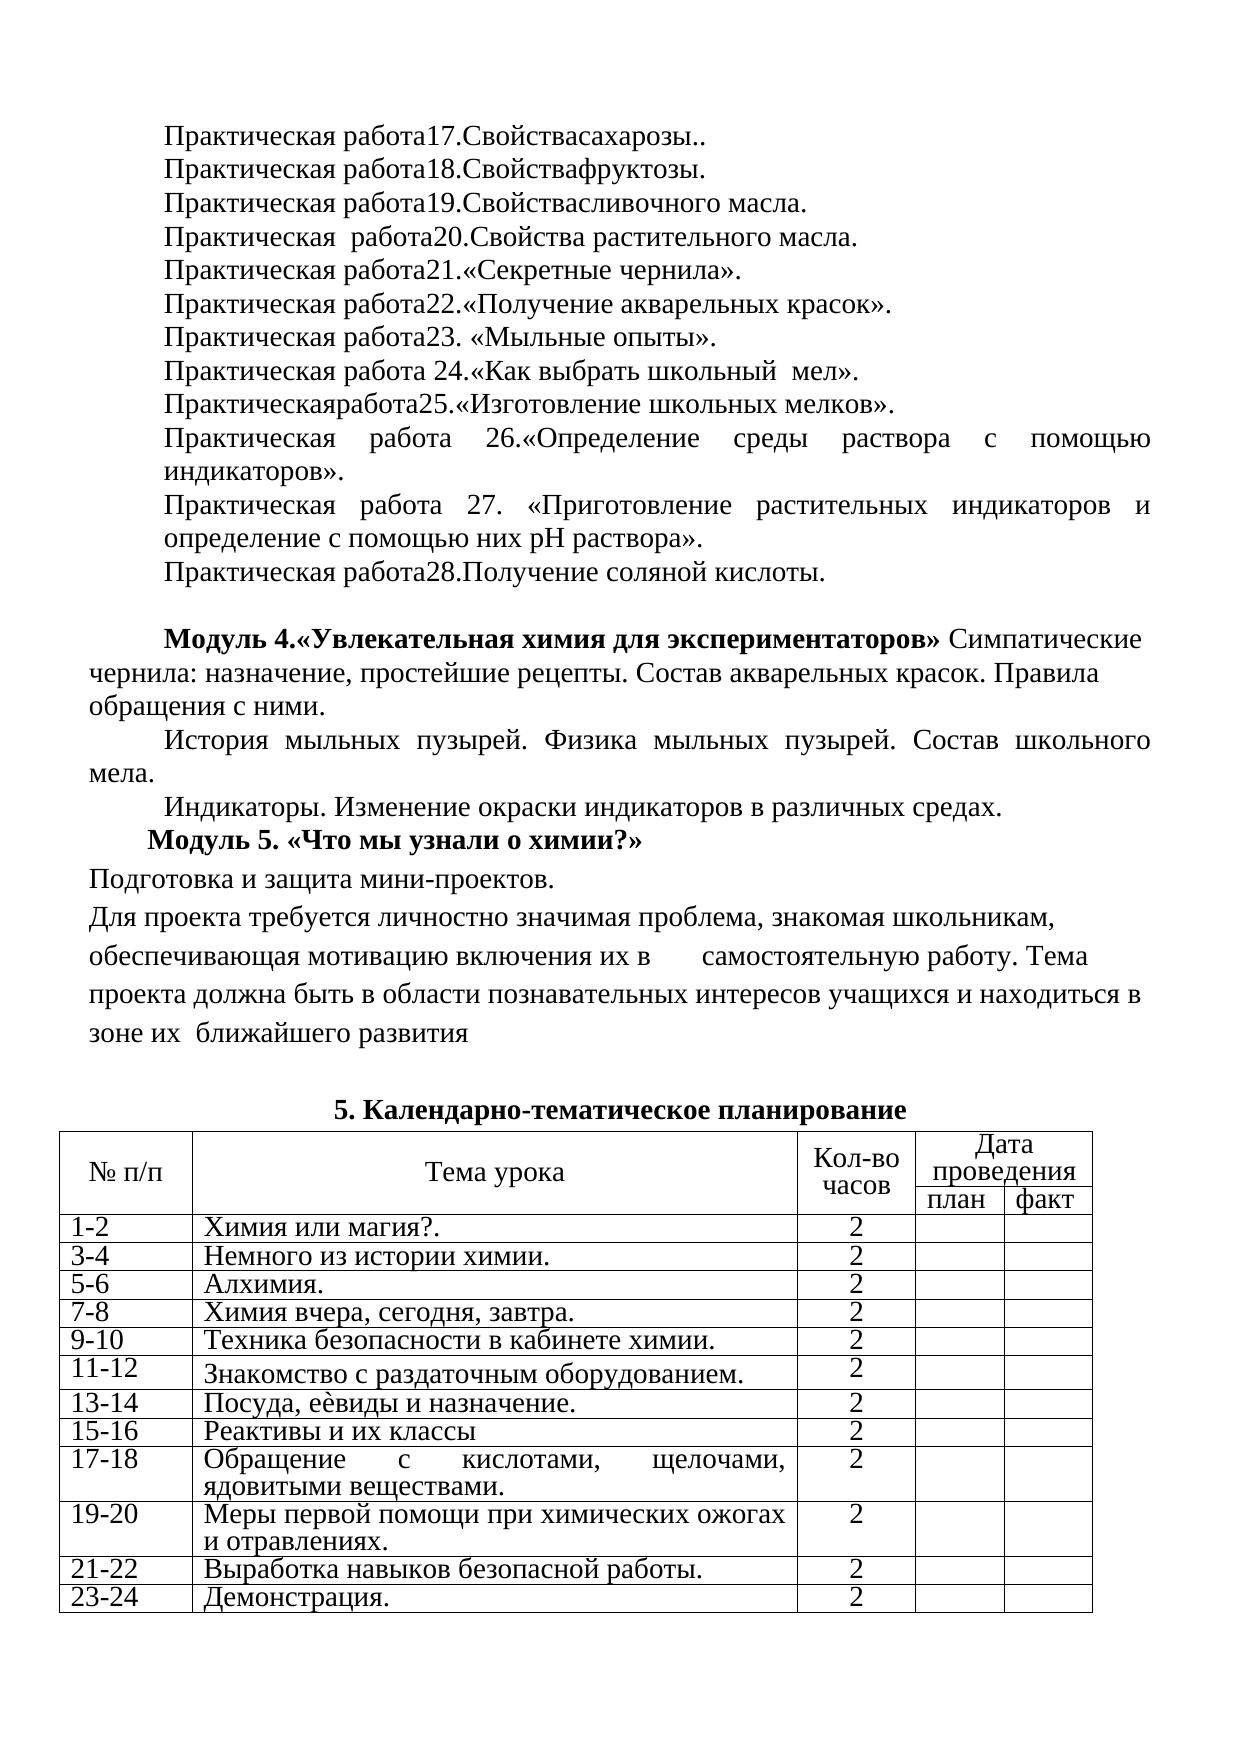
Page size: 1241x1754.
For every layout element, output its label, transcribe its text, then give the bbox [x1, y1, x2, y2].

table_cell 13-14 [60, 1390, 192, 1417]
table_cell [916, 1390, 1004, 1417]
table_cell [916, 1585, 1004, 1612]
table_cell [916, 1271, 1004, 1298]
table_cell 2 [798, 1215, 915, 1242]
table_cell 2 [798, 1243, 915, 1270]
table_cell 3-4 [60, 1243, 192, 1270]
table_cell [1005, 1271, 1092, 1298]
table_header Тема урока [193, 1132, 797, 1214]
table_cell [1005, 1390, 1092, 1417]
text Практическаяработа25.«Изготовление школьных мелков». [89, 386, 1152, 420]
text История мыльных пузырей. Физика мыльных пузырей. Состав школьного мела. [89, 722, 1152, 789]
table_cell 21-22 [60, 1557, 192, 1584]
table_cell [916, 1557, 1004, 1584]
table_cell Посуда, еѐвиды и назначение. [193, 1390, 797, 1417]
table_cell [916, 1300, 1004, 1327]
table_cell [1005, 1356, 1092, 1389]
table_cell факт [1005, 1187, 1092, 1214]
table_cell [1005, 1585, 1092, 1612]
text Индикаторы. Изменение окраски индикаторов в различных средах. [89, 789, 1152, 822]
table_cell [916, 1243, 1004, 1270]
table_cell [916, 1419, 1004, 1446]
table_cell [1005, 1502, 1092, 1556]
table_cell Демонстрация. [193, 1585, 797, 1612]
table_cell 11-12 [60, 1356, 192, 1389]
table_cell 19-20 [60, 1502, 192, 1556]
table_cell 2 [798, 1502, 915, 1556]
table_cell [916, 1356, 1004, 1389]
table_cell 2 [798, 1557, 915, 1584]
table_cell 2 [798, 1328, 915, 1355]
table_cell 9-10 [60, 1328, 192, 1355]
table_cell 1-2 [60, 1215, 192, 1242]
text Практическая работа21.«Секретные чернила». [89, 252, 1152, 286]
table_cell [1005, 1215, 1092, 1242]
table_header Дата проведения [916, 1132, 1092, 1186]
table_cell [916, 1502, 1004, 1556]
text Практическая работа28.Получение соляной кислоты. [89, 554, 1152, 588]
table_cell [1005, 1328, 1092, 1355]
text Для проекта требуется личностно значимая проблема, знакомая школьникам, обеспечивающая мотивацию включения их в самостоятельную работу. Тема проекта должна быть в области познавательных интересов учащихся и находиться в зоне их ближайшего развития [89, 899, 1152, 1049]
table_cell [1005, 1557, 1092, 1584]
table_cell [916, 1447, 1004, 1501]
text Модуль 5. «Что мы узнали о химии?» Подготовка и защита мини-проектов. [89, 822, 751, 894]
table_cell 23-24 [60, 1585, 192, 1612]
table_cell Немного из истории химии. [193, 1243, 797, 1270]
table_cell Алхимия. [193, 1271, 797, 1298]
table_cell 2 [798, 1419, 915, 1446]
text Практическая работа20.Свойства растительного масла. [89, 219, 1152, 252]
table_cell Реактивы и их классы [193, 1419, 797, 1446]
table_header № п/п [60, 1132, 192, 1214]
table_cell 17-18 [60, 1447, 192, 1501]
table_cell [916, 1215, 1004, 1242]
table_cell 2 [798, 1300, 915, 1327]
table_cell [1005, 1300, 1092, 1327]
text Практическая работа19.Свойствасливочного масла. [89, 185, 1152, 219]
text Практическая работа22.«Получение акварельных красок». [89, 286, 1152, 319]
text Практическая работа 27. «Приготовление растительных индикаторов и определение с помощью них рН раствора». [164, 487, 1152, 554]
table_cell Обращение с кислотами, щелочами, ядовитыми веществами. [193, 1447, 797, 1501]
table_cell Выработка навыков безопасной работы. [193, 1557, 797, 1584]
table_cell Химия вчера, сегодня, завтра. [193, 1300, 797, 1327]
table_cell 2 [798, 1271, 915, 1298]
table_cell [916, 1328, 1004, 1355]
table_cell Химия или магия?. [193, 1215, 797, 1242]
text 5. Календарно-тематическое планирование [89, 1092, 1152, 1126]
table_cell Знакомство с раздаточным оборудованием. [193, 1356, 797, 1389]
table_cell 2 [798, 1390, 915, 1417]
text Практическая работа17.Свойствасахарозы.. [89, 118, 1152, 152]
table_cell Меры первой помощи при химических ожогах и отравлениях. [193, 1502, 797, 1556]
table_cell [1005, 1419, 1092, 1446]
table_cell 2 [798, 1356, 915, 1389]
table_cell [1005, 1447, 1092, 1501]
text Практическая работа23. «Мыльные опыты». [89, 319, 1152, 353]
text Практическая работа 24. «Как выбрать школьный мел». [89, 353, 1152, 386]
table_header Кол-во часов [798, 1132, 915, 1214]
table_cell Техника безопасности в кабинете химии. [193, 1328, 797, 1355]
table_cell 7-8 [60, 1300, 192, 1327]
table_cell 2 [798, 1585, 915, 1612]
text Практическая работа18.Свойствафруктозы. [89, 152, 1152, 185]
table_cell 15-16 [60, 1419, 192, 1446]
text Практическая работа 26.«Определение среды раствора с помощью индикаторов». [164, 420, 1152, 487]
table_cell 5-6 [60, 1271, 192, 1298]
text Модуль 4.«Увлекательная химия для экспериментаторов» Симпатические чернила: назначение, простейшие рецепты. Состав акварельных красок. Правила обращения с ними. [89, 621, 1152, 722]
table_cell 2 [798, 1447, 915, 1501]
table_cell [1005, 1243, 1092, 1270]
table_cell план [916, 1187, 1004, 1214]
